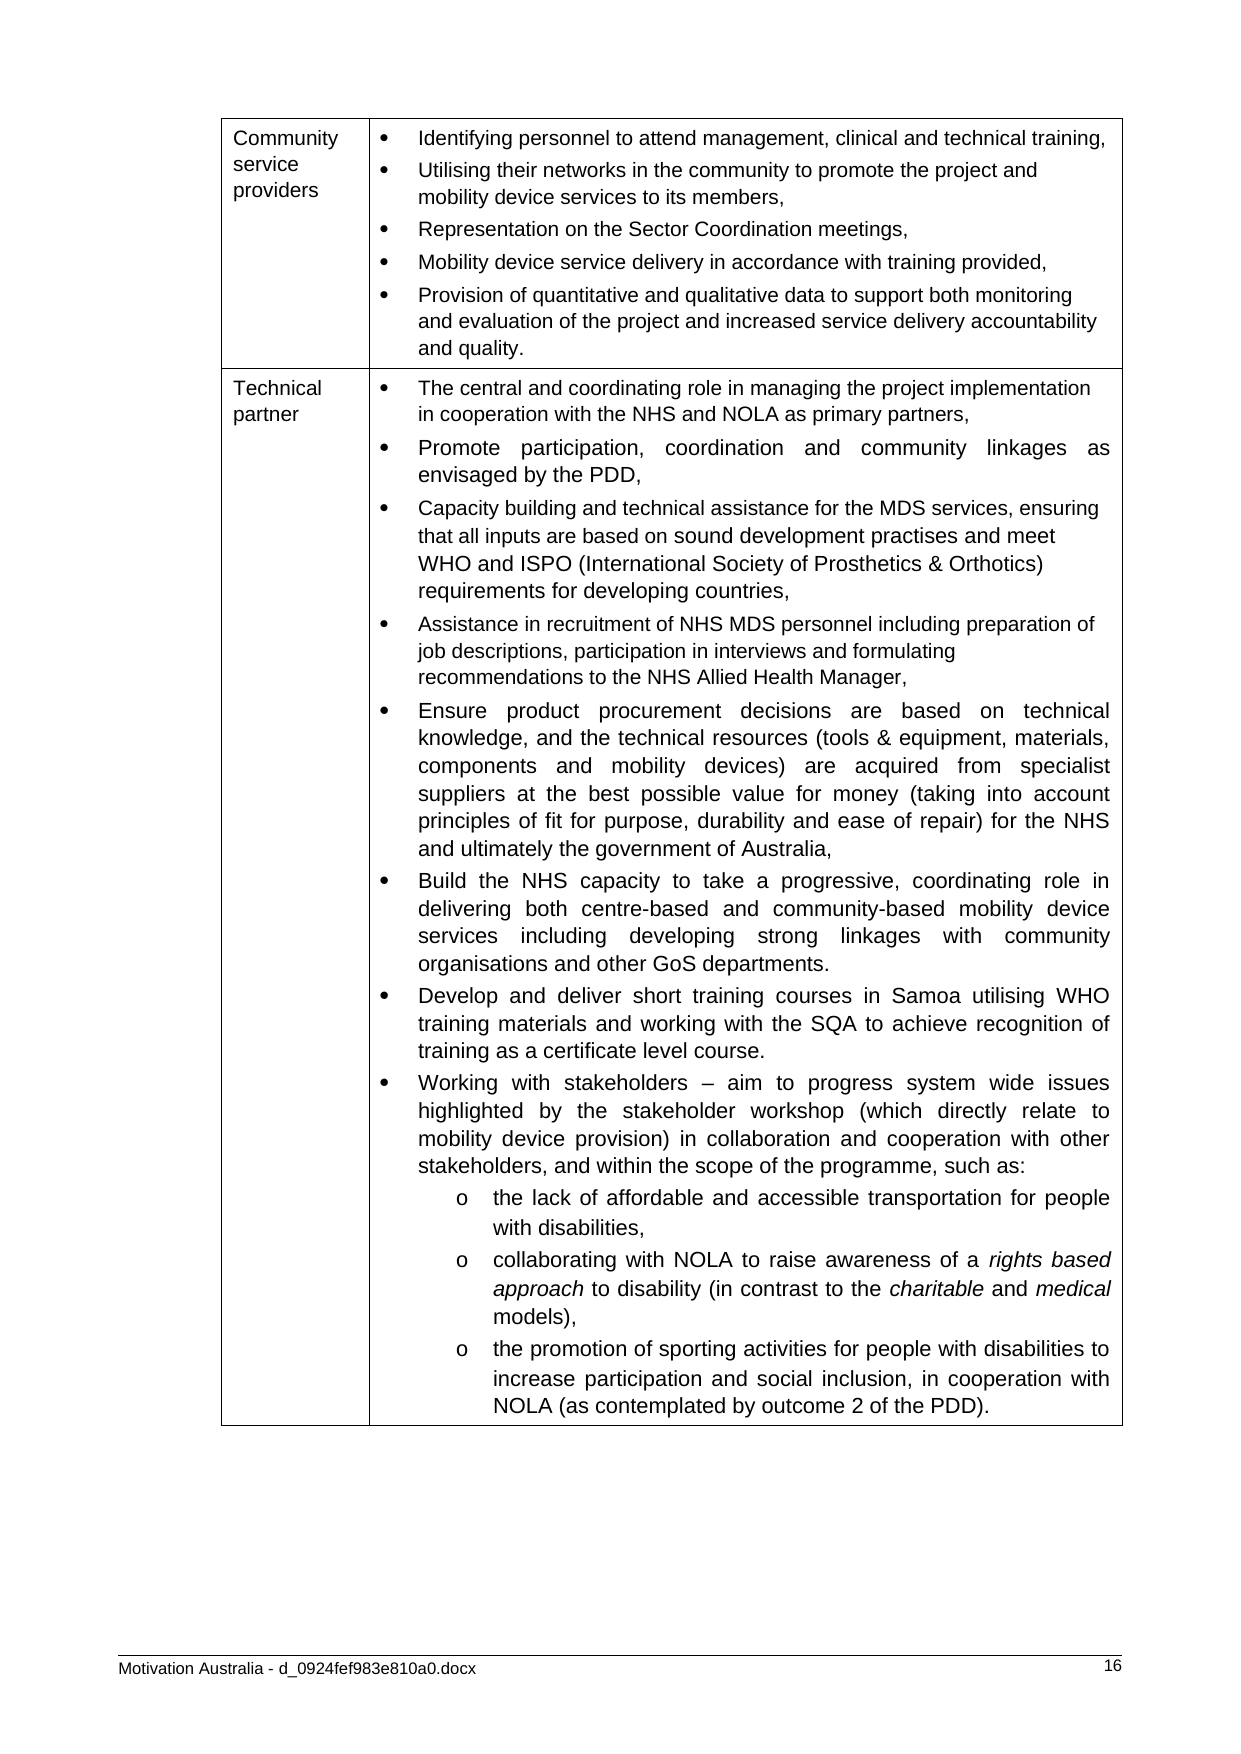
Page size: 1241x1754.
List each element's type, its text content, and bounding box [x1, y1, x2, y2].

table_header Community service providers [222, 119, 369, 368]
table_cell Technical partner [222, 369, 369, 1425]
table_cell The central and coordinating role in managing the project implementation in cooperation with the NHS and NOLA as primary partners, Promote participation, coordination and community linkages as envisaged by the PDD, Capacity building and technical assistance for the MDS services, ensuring that all inputs are based on sound development practises and meet WHO and ISPO (International Society of Prosthetics & Orthotics) requirements for developing countries, Assistance in recruitment of NHS MDS personnel including preparation of job descriptions, participation in interviews and formulating recommendations to the NHS Allied Health Manager, Ensure product procurement decisions are based on technical knowledge, and the technical resources (tools & equipment, materials, components and mobility devices) are acquired from specialist suppliers at the best possible value for money (taking into account principles of fit for purpose, durability and ease of repair) for the NHS and ultimately the government of Australia, Build the NHS capacity to take a progressive, coordinating role in delivering both centre-based and community-based mobility device services including developing strong linkages with community organisations and other GoS departments. Develop and deliver short training courses in Samoa utilising WHO training materials and working with the SQA to achieve recognition of training as a certificate level course. Working with stakeholders – aim to progress system wide issues highlighted by the stakeholder workshop (which directly relate to mobility device provision) in collaboration and cooperation with other stakeholders, and within the scope of the programme, such as: the lack of affordable and accessible transportation for people with disabilities, collaborating with NOLA to raise awareness of a rights based approach to disability (in contrast to the charitable and medical models), the promotion of sporting activities for people with disabilities to increase participation and social inclusion, in cooperation with NOLA (as contemplated by outcome 2 of the PDD). [370, 369, 1122, 1425]
table_header Identifying personnel to attend management, clinical and technical training, Utilising their networks in the community to promote the project and mobility device services to its members, Representation on the Sector Coordination meetings, Mobility device service delivery in accordance with training provided, Provision of quantitative and qualitative data to support both monitoring and evaluation of the project and increased service delivery accountability and quality. [370, 119, 1122, 368]
